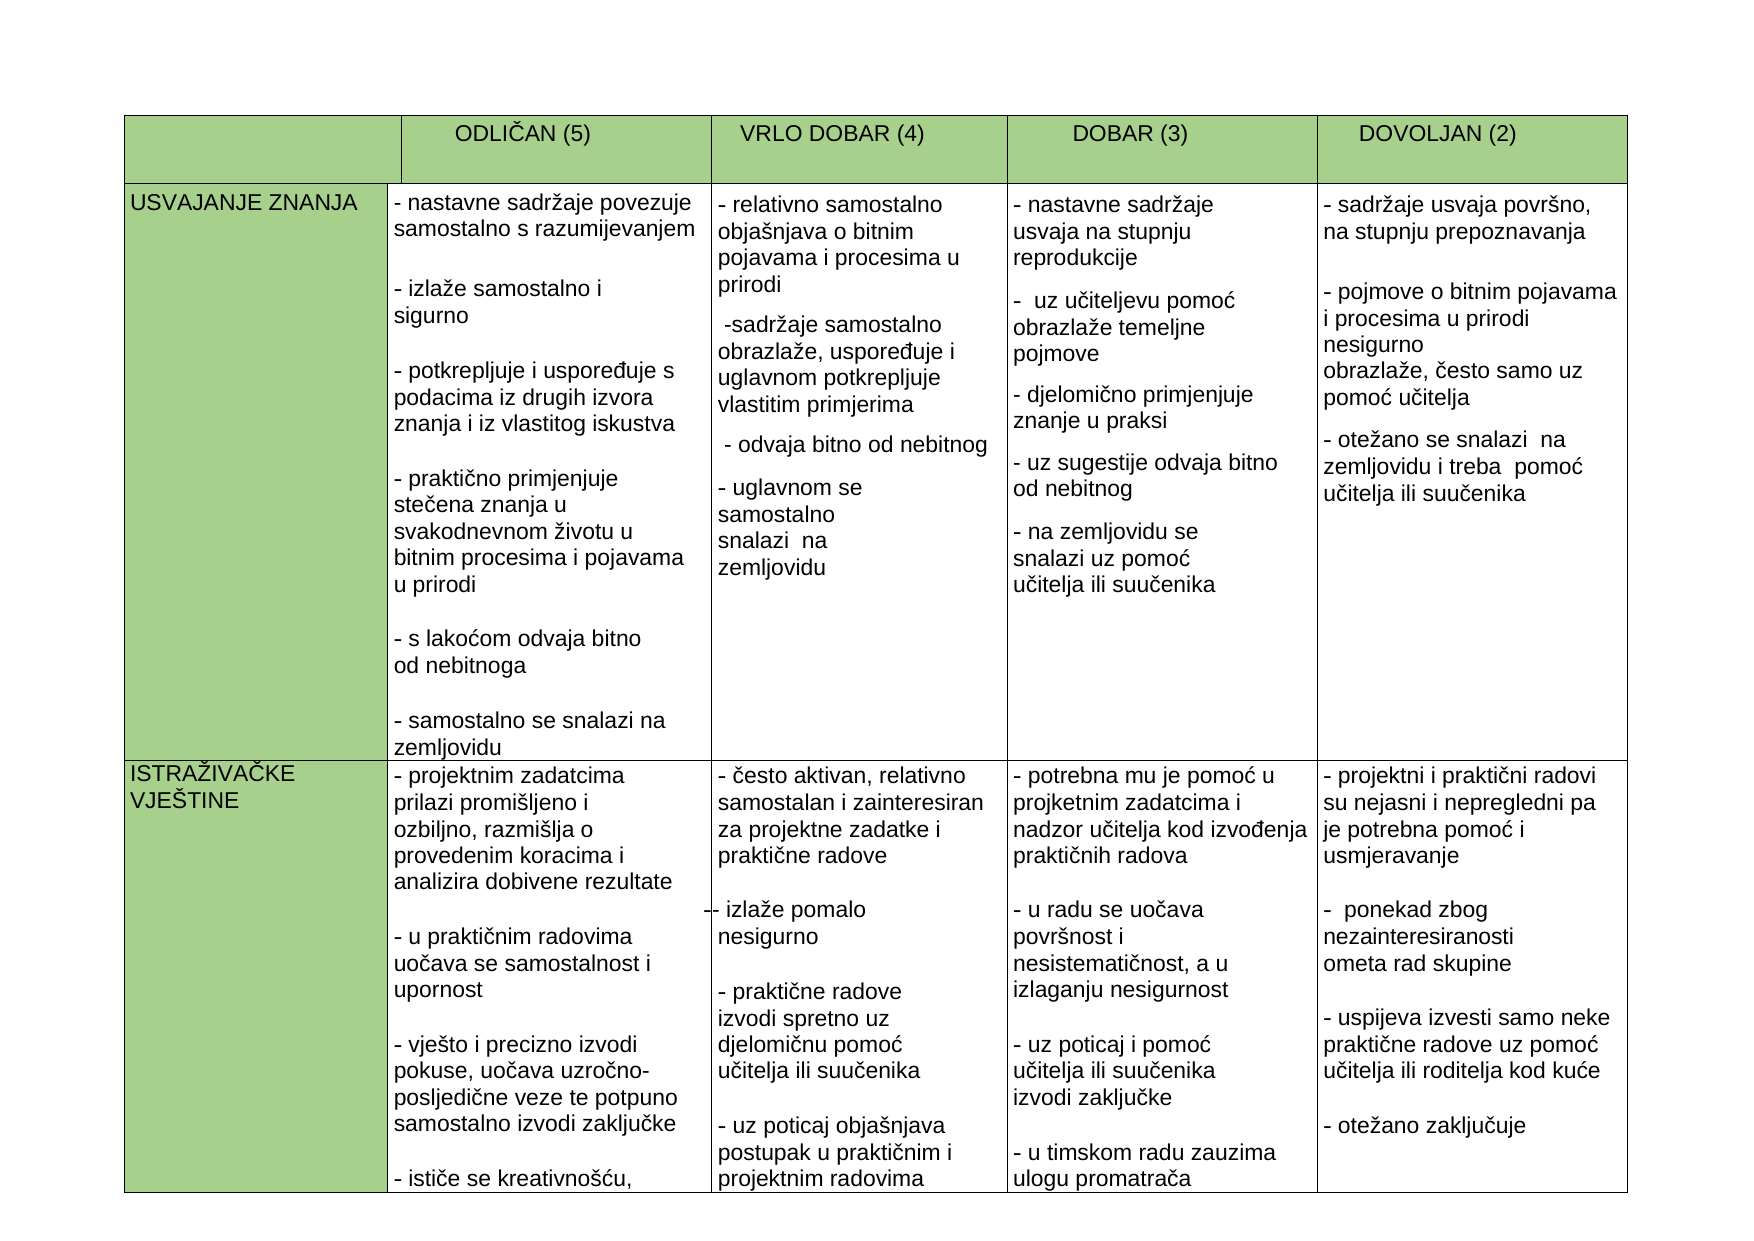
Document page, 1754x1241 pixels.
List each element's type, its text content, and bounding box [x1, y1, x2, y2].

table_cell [1008, 761, 1317, 1192]
table_cell USVAJANJE ZNANJA [125, 184, 387, 760]
table_cell relativno samostalno objašnjava o bitnim pojavama i procesima u prirodi -sadržaje samostalno obrazlaže, uspoređuje i uglavnom potkrepljuje vlastitim primjerima - odvaja bitno od nebitnog uglavnom se samostalno snalazi na zemljovidu [712, 184, 1007, 760]
table_header DOBAR (3) [1008, 116, 1317, 183]
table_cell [712, 761, 1007, 1192]
table_cell - nastavne sadržaje povezuje samostalno s razumijevanjem izlaže samostalno i sigurno potkrepljuje i uspoređuje s podacima iz drugih izvora znanja i iz vlastitog iskustva praktično primjenjuje stečena znanja u svakodnevnom životu u bitnim procesima i pojavama u prirodi s lakoćom odvaja bitno od nebitnoga samostalno se snalazi na zemljovidu [388, 184, 711, 760]
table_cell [1318, 761, 1627, 1192]
table_header DOVOLJAN (2) [1318, 116, 1627, 183]
table_cell nastavne sadržaje usvaja na stupnju reprodukcije uz učiteljevu pomoć obrazlaže temeljne pojmove - djelomično primjenjuje znanje u praksi - uz sugestije odvaja bitno od nebitnog na zemljovidu se snalazi uz pomoć učitelja ili suučenika [1008, 184, 1317, 760]
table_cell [388, 761, 711, 1192]
table_header [125, 116, 401, 183]
table_header VRLO DOBAR (4) [712, 116, 1007, 183]
table_cell sadržaje usvaja površno, na stupnju prepoznavanja pojmove o bitnim pojavama i procesima u prirodi nesigurno obrazlaže, često samo uz pomoć učitelja otežano se snalazi na zemljovidu i treba pomoć učitelja ili suučenika [1318, 184, 1627, 760]
table_header ODLIČAN (5) [402, 116, 711, 183]
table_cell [125, 761, 387, 1192]
